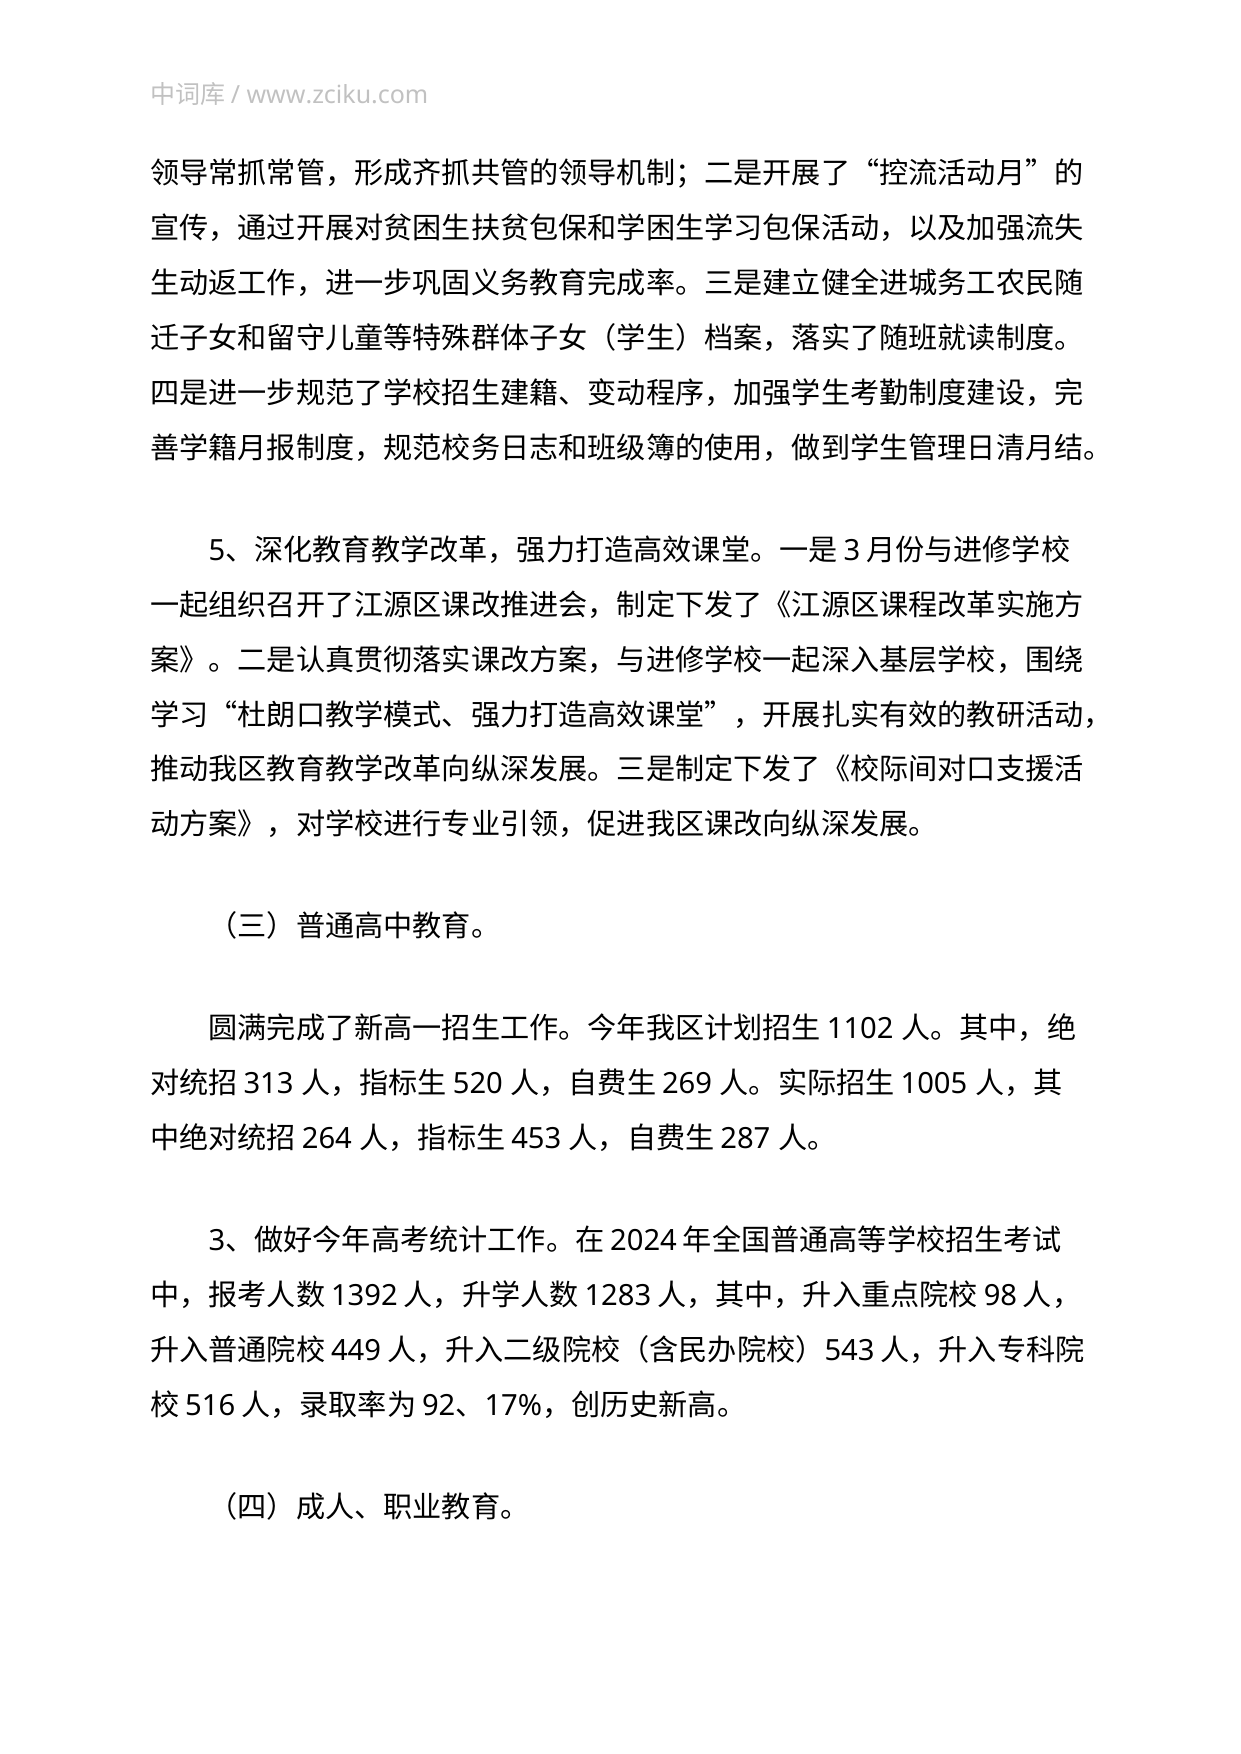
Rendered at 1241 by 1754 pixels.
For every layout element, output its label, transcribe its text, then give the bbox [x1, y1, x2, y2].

text 圆满完成了新高一招生工作。今年我区计划招生1102 人。其中，绝对统招313 人，指标生520 人，自费生269 人。实际招生1005 人，其中绝对统招264 人，指标生453 人，自费生287 人。 [150, 1004, 1090, 1157]
text 5、深化教育教学改革，强力打造高效课堂。一是3月份与进修学校一起组织召开了江源区课改推进会，制定下发了《江源区课程改革实施方案》。二是认真贯彻落实课改方案，与进修学校一起深入基层学校，围绕学习“杜朗口教学模式、强力打造高效课堂”，开展扎实有效的教研活动，推动我区教育教学改革向纵深发展。三是制定下发了《校际间对口支援活动方案》，对学校进行专业引领，促进我区课改向纵深发展。 [150, 526, 1090, 843]
text （四）成人、职业教育。 [150, 1483, 1090, 1526]
text 3、做好今年高考统计工作。在2024年全国普通高等学校招生考试中，报考人数1392人，升学人数1283人，其中，升入重点院校98人，升入普通院校449人，升入二级院校（含民办院校）543人，升入专科院校516人，录取率为92、17%，创历史新高。 [150, 1216, 1090, 1424]
text （三）普通高中教育。 [150, 903, 1090, 945]
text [150, 150, 1090, 467]
